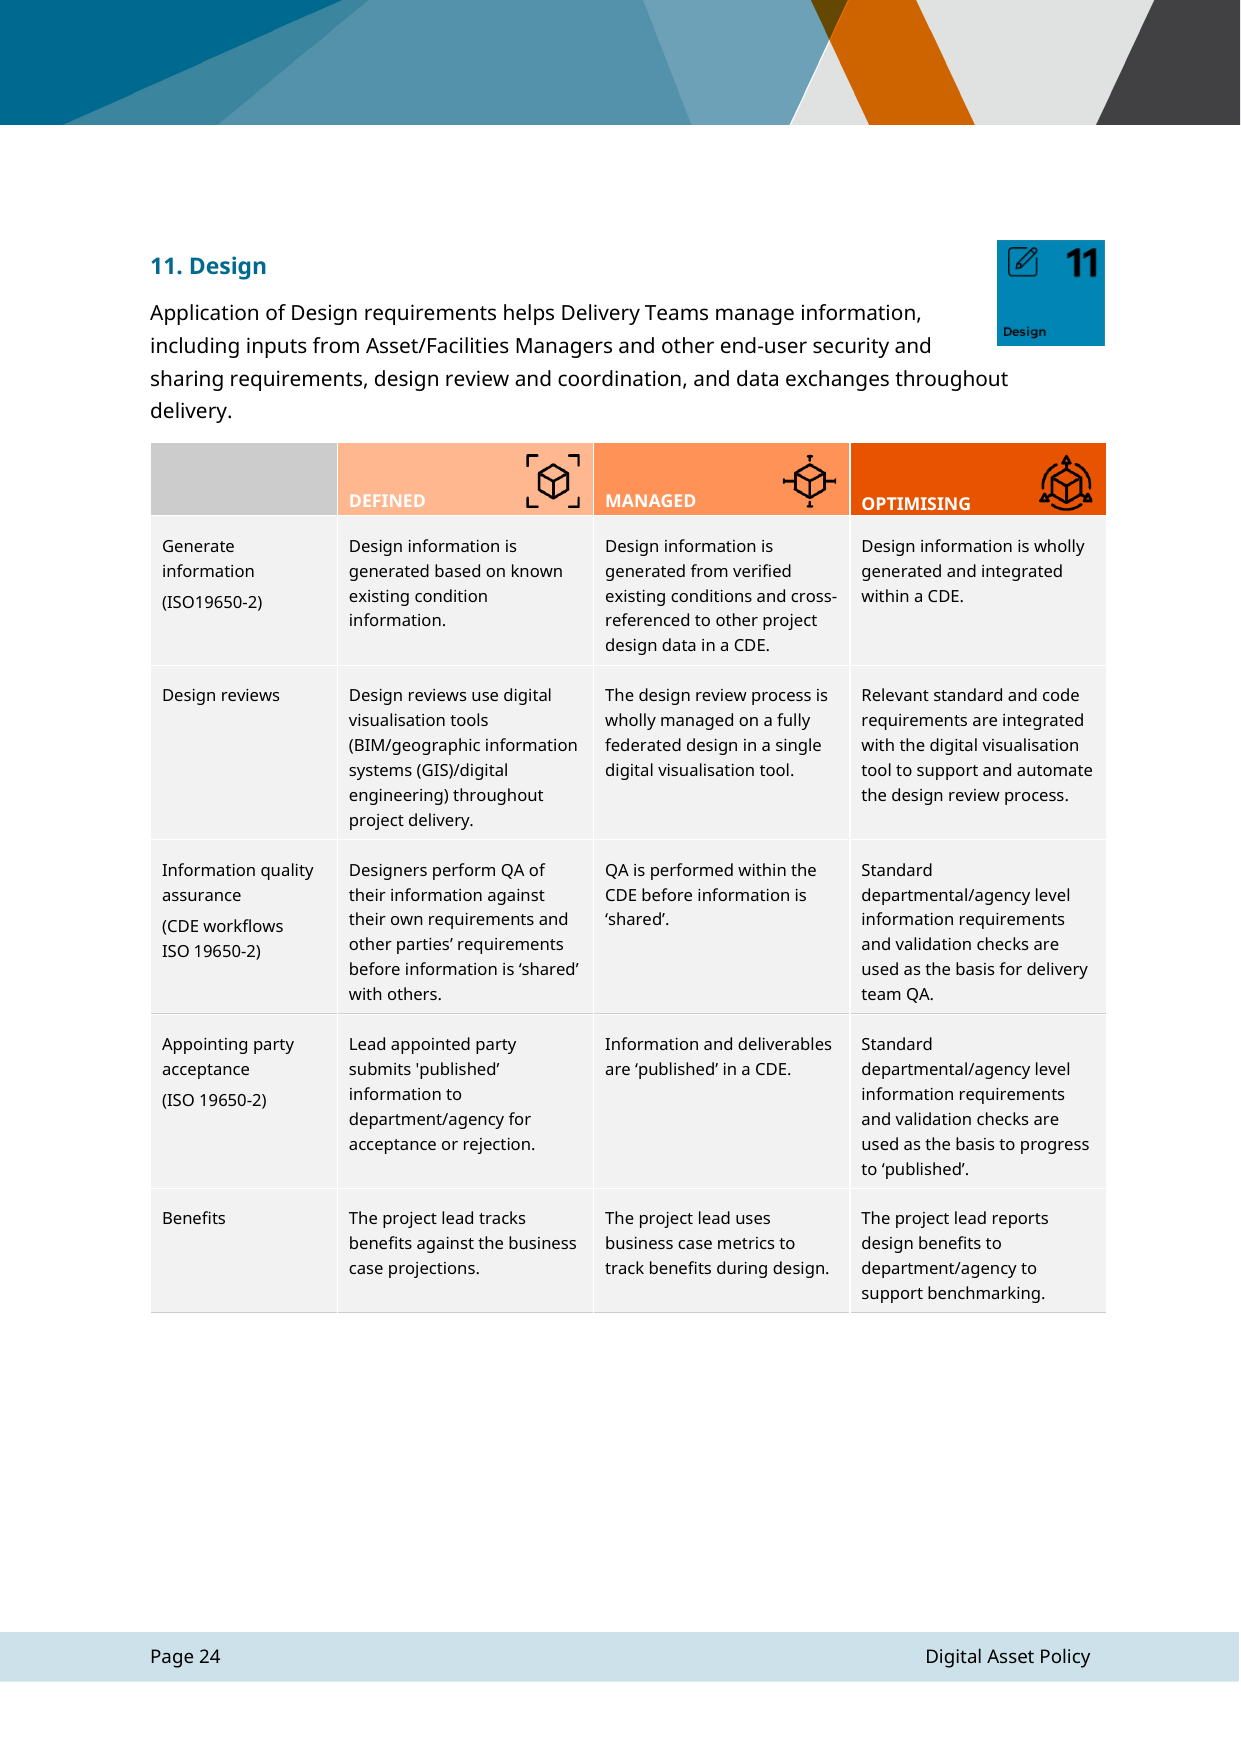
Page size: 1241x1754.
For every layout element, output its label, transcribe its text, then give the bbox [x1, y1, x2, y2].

table_cell Benefits [151, 1189, 337, 1312]
table_cell Generate information (ISO19650-2) [151, 516, 337, 665]
picture [1039, 454, 1093, 511]
table_cell Standard departmental/agency level information requirements and validation checks are used as the basis to progress to ‘published’. [851, 1015, 1106, 1188]
table_header MANAGED [594, 443, 849, 515]
table_cell Standard departmental/agency level information requirements and validation checks are used as the basis for delivery team QA. [851, 840, 1106, 1013]
subtitle 11. Design [150, 250, 995, 281]
table_header [151, 443, 337, 515]
table_header DEFINED [338, 443, 593, 515]
table_cell Design information is wholly generated and integrated within a CDE. [851, 516, 1106, 665]
table_cell The project lead tracks benefits against the business case projections. [338, 1189, 593, 1312]
table_cell Lead appointed party submits 'published’ information to department/agency for acceptance or rejection. [338, 1015, 593, 1188]
table_cell Relevant standard and code requirements are integrated with the digital visualisation tool to support and automate the design review process. [851, 666, 1106, 839]
picture [66, 0, 1241, 125]
table_cell Design information is generated based on known existing condition information. [338, 516, 593, 665]
table_cell Information and deliverables are ‘published’ in a CDE. [594, 1015, 849, 1188]
table_cell QA is performed within the CDE before information is ‘shared’. [594, 840, 849, 1013]
table_cell The project lead uses business case metrics to track benefits during design. [594, 1189, 849, 1312]
picture [1069, 250, 1079, 275]
table_cell The design review process is wholly managed on a fully federated design in a single digital visualisation tool. [594, 666, 849, 839]
table_cell Information quality assurance (CDE workflows ISO 19650-2) [151, 840, 337, 1013]
table_cell Design reviews [151, 666, 337, 839]
text Application of Design requirements helps Delivery Teams manage information, including inputs from Asset/Facilities Managers and other end-user security and sharing requirements, design review and coordination, and data exchanges throughout delivery. [150, 298, 1090, 425]
table_cell The project lead reports design benefits to department/agency to support benchmarking. [851, 1189, 1106, 1312]
table_header OPTIMISING [851, 443, 1106, 515]
picture [526, 454, 580, 508]
picture [995, 233, 1108, 346]
picture [1085, 250, 1095, 275]
table_cell Designers perform QA of their information against their own requirements and other parties’ requirements before information is ‘shared’ with others. [338, 840, 593, 1013]
table_cell Design reviews use digital visualisation tools (BIM/geographic information systems (GIS)/digital engineering) throughout project delivery. [338, 666, 593, 839]
table_cell Appointing party acceptance (ISO 19650-2) [151, 1015, 337, 1188]
table_cell Design information is generated from verified existing conditions and cross-referenced to other project design data in a CDE. [594, 516, 849, 665]
picture [782, 454, 837, 508]
